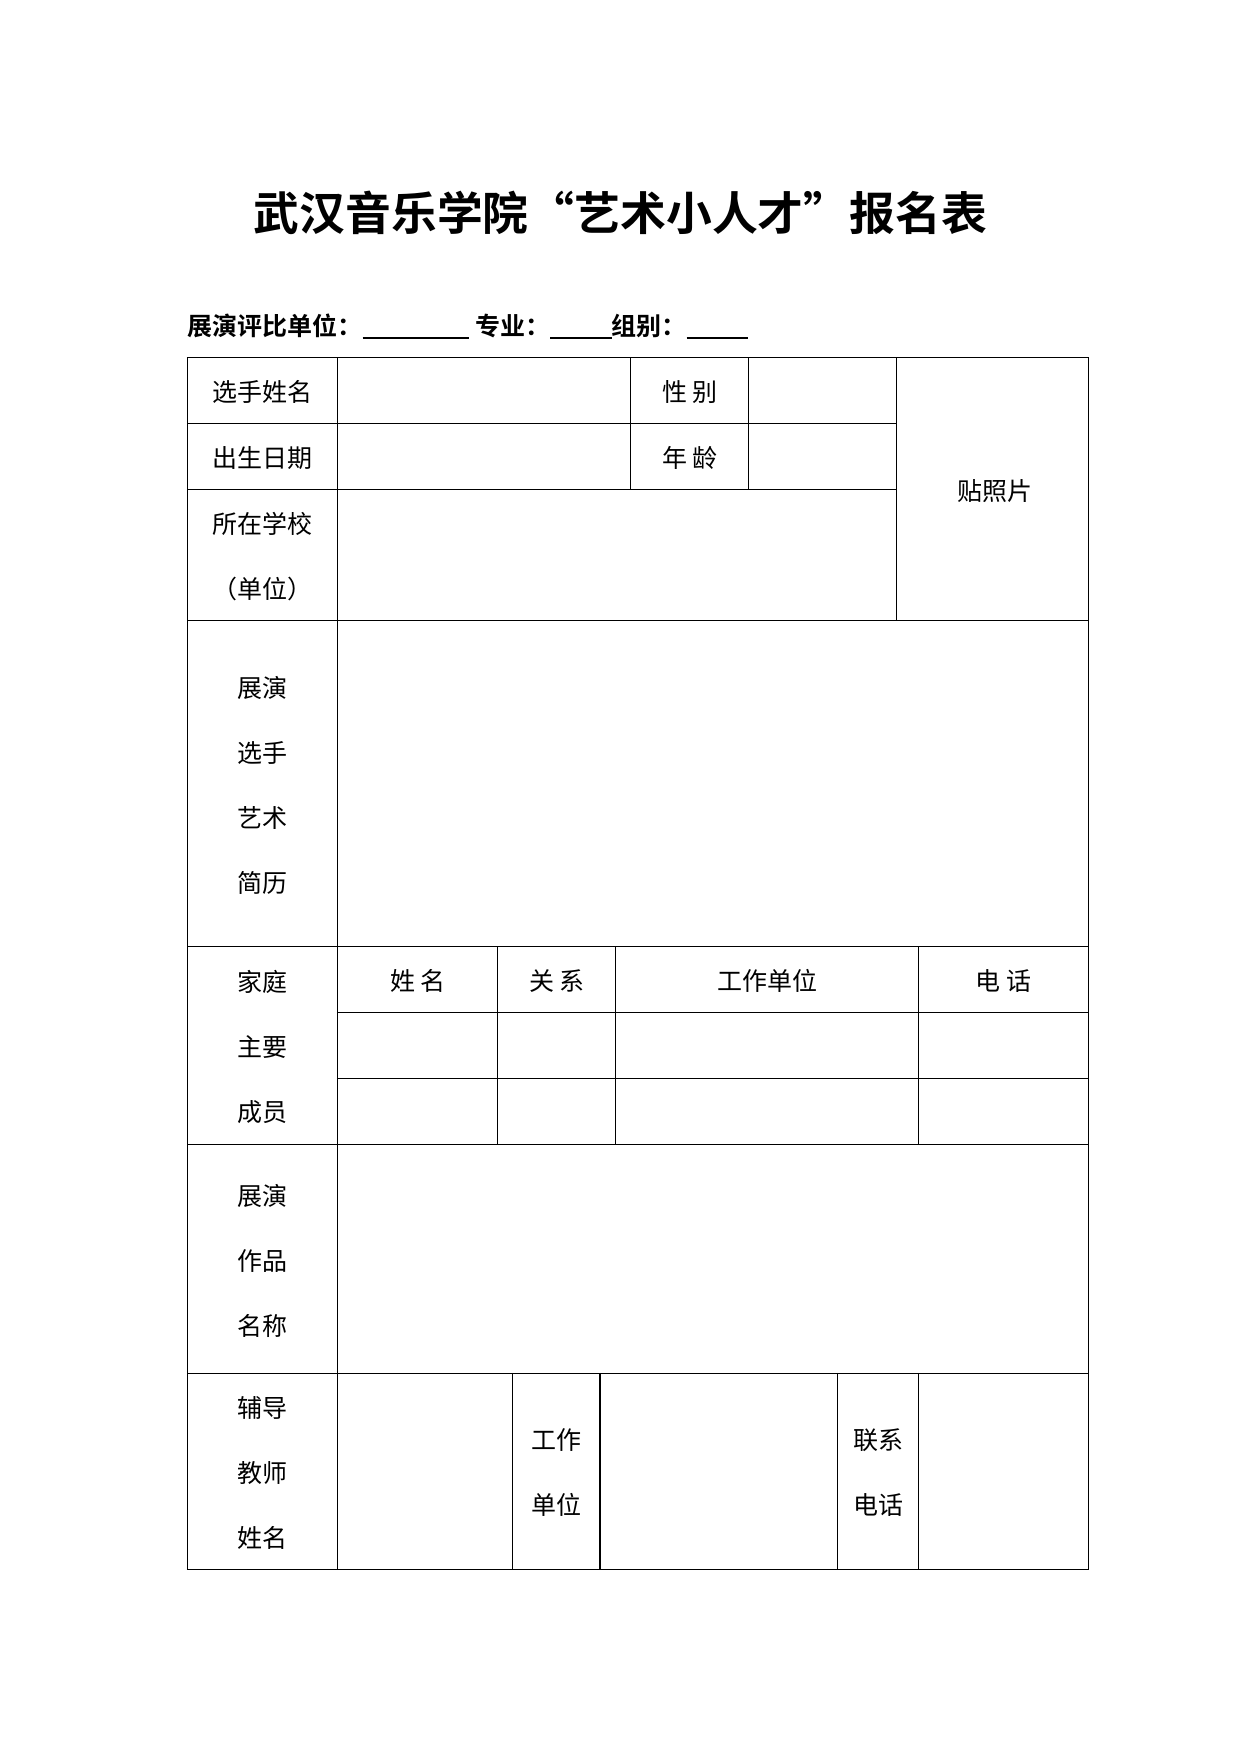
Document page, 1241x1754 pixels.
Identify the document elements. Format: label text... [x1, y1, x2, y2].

table_cell [919, 1079, 1088, 1144]
table_header 选手姓名 [188, 358, 337, 423]
table_header 贴照片 [897, 358, 1088, 620]
table_cell [338, 490, 896, 620]
table_cell 展演 选手 艺术 简历 [188, 621, 337, 946]
table_cell [338, 1145, 1088, 1373]
table_cell 年 龄 [631, 424, 748, 489]
table_header [749, 358, 896, 423]
table_cell [616, 1079, 918, 1144]
table_cell 家庭 主要 成员 [188, 947, 337, 1144]
table_cell 辅导 教师 姓名 [188, 1374, 337, 1569]
table_cell [338, 424, 630, 489]
table_cell [749, 424, 896, 489]
table_cell [919, 1374, 1088, 1569]
table_cell [338, 1079, 497, 1144]
table_cell 工作 单位 [513, 1374, 599, 1569]
table_cell [498, 1013, 615, 1078]
table_cell [616, 1013, 918, 1078]
table_cell [338, 1013, 497, 1078]
table_cell 工作单位 [616, 947, 918, 1012]
table_cell [919, 1013, 1088, 1078]
table_cell 姓 名 [338, 947, 497, 1012]
table_cell 联系 电话 [838, 1374, 918, 1569]
table_header 性 别 [631, 358, 748, 423]
table_cell [338, 1374, 512, 1569]
table_cell [338, 621, 1088, 946]
table_header [338, 358, 630, 423]
table_cell 所在学校 （单位） [188, 490, 337, 620]
text 武汉音乐学院“艺术小人才”报名表 [187, 162, 1053, 259]
table_cell 出生日期 [188, 424, 337, 489]
table_cell 展演 作品 名称 [188, 1145, 337, 1373]
table_cell [601, 1374, 837, 1569]
text 展演评比单位： 专业： 组别： [187, 292, 1053, 357]
table_cell 关 系 [498, 947, 615, 1012]
table_cell 电 话 [919, 947, 1088, 1012]
table_cell [498, 1079, 615, 1144]
